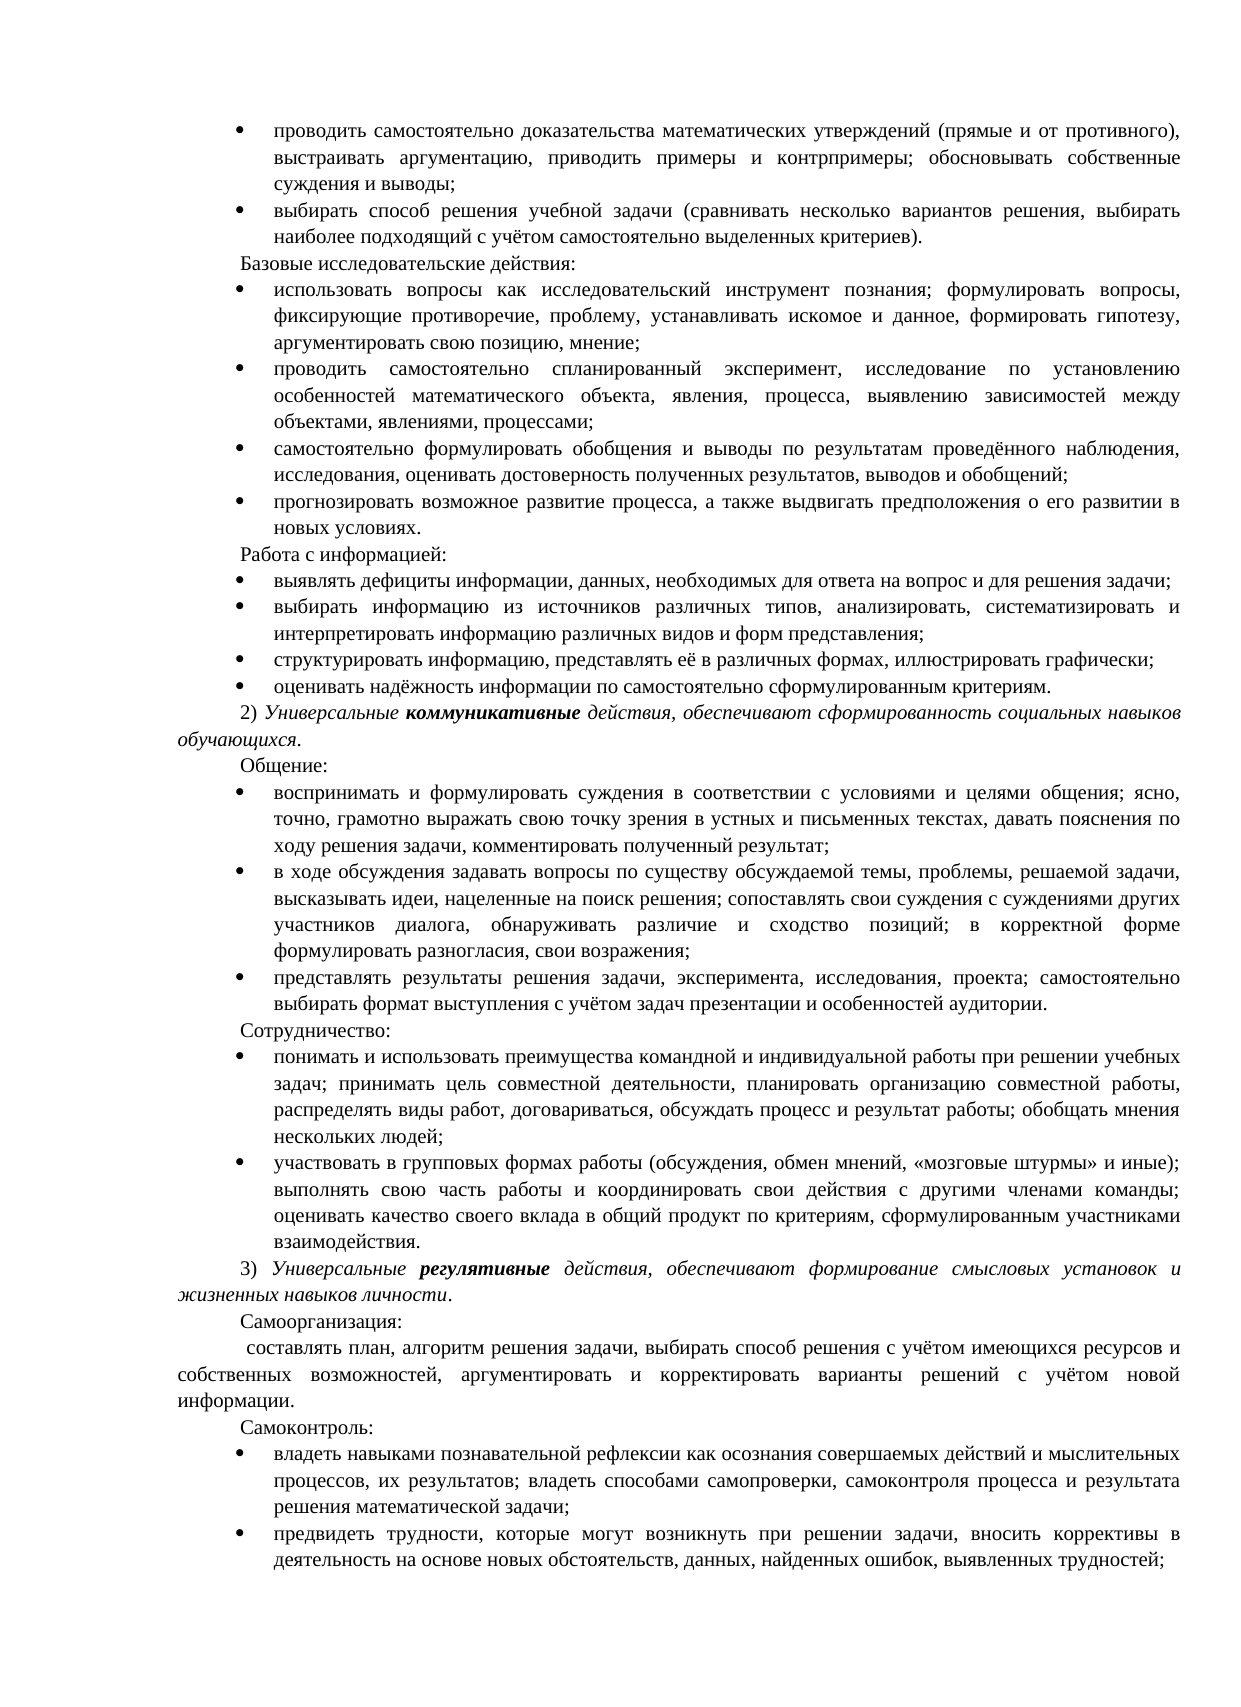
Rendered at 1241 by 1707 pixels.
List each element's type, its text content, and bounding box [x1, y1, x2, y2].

list в ходе обсуждения задавать вопросы по существу обсуждаемой темы, проблемы, решаемой задачи, высказывать идеи, нацеленные на поиск решения; сопоставлять свои суждения с суждениями других участников диалога, обнаруживать различие и сходство позиций; в корректной форме формулировать разногласия, свои возражения; [236, 859, 1181, 962]
text Сотрудничество: [177, 1018, 1181, 1042]
list предвидеть трудности, которые могут возникнуть при решении задачи, вносить коррективы в деятельность на основе новых обстоятельств, данных, найденных ошибок, выявленных трудностей; [236, 1520, 1181, 1571]
list прогнозировать возможное развитие процесса, а также выдвигать предположения о его развитии в новых условиях. [236, 488, 1181, 539]
text Работа с информацией: [177, 541, 1181, 566]
list участвовать в групповых формах работы (обсуждения, обмен мнений, «мозговые штурмы» и иные); выполнять свою часть работы и координировать свои действия с другими членами команды; оценивать качество своего вклада в общий продукт по критериям, сформулированным участниками взаимодействия. [236, 1150, 1181, 1253]
list проводить самостоятельно спланированный эксперимент, исследование по установлению особенностей математического объекта, явления, процесса, выявлению зависимостей между объектами, явлениями, процессами; [236, 356, 1181, 433]
text Общение: [177, 753, 1181, 777]
text Базовые исследовательские действия: [177, 250, 1181, 274]
list использовать вопросы как исследовательский инструмент познания; формулировать вопросы, фиксирующие противоречие, проблему, устанавливать искомое и данное, формировать гипотезу, аргументировать свою позицию, мнение; [236, 277, 1181, 354]
text 2) Универсальные коммуникативные действия, обеспечивают сформированность социальных навыков обучающихся. [177, 700, 1181, 751]
text составлять план, алгоритм решения задачи, выбирать способ решения с учётом имеющихся ресурсов и собственных возможностей, аргументировать и корректировать варианты решений с учётом новой информации. [177, 1335, 1181, 1412]
list структурировать информацию, представлять её в различных формах, иллюстрировать графически; [236, 647, 1181, 671]
text Самоконтроль: [177, 1414, 1181, 1439]
list выявлять дефициты информации, данных, необходимых для ответа на вопрос и для решения задачи; [236, 568, 1181, 592]
list владеть навыками познавательной рефлексии как осознания совершаемых действий и мыслительных процессов, их результатов; владеть способами самопроверки, самоконтроля процесса и результата решения математической задачи; [236, 1441, 1181, 1518]
list проводить самостоятельно доказательства математических утверждений (прямые и от противного), выстраивать аргументацию, приводить примеры и контрпримеры; обосновывать собственные суждения и выводы; [236, 118, 1181, 195]
text 3) Универсальные регулятивные действия, обеспечивают формирование смысловых установок и жизненных навыков личности. [177, 1256, 1181, 1306]
list оценивать надёжность информации по самостоятельно сформулированным критериям. [236, 674, 1181, 698]
list представлять результаты решения задачи, эксперимента, исследования, проекта; самостоятельно выбирать формат выступления с учётом задач презентации и особенностей аудитории. [236, 965, 1181, 1015]
list самостоятельно формулировать обобщения и выводы по результатам проведённого наблюдения, исследования, оценивать достоверность полученных результатов, выводов и обобщений; [236, 436, 1181, 486]
list выбирать информацию из источников различных типов, анализировать, систематизировать и интерпретировать информацию различных видов и форм представления; [236, 594, 1181, 645]
list понимать и использовать преимущества командной и индивидуальной работы при решении учебных задач; принимать цель совместной деятельности, планировать организацию совместной работы, распределять виды работ, договариваться, обсуждать процесс и результат работы; обобщать мнения нескольких людей; [236, 1044, 1181, 1148]
list воспринимать и формулировать суждения в соответствии с условиями и целями общения; ясно, точно, грамотно выражать свою точку зрения в устных и письменных текстах, давать пояснения по ходу решения задачи, комментировать полученный результат; [236, 779, 1181, 857]
list выбирать способ решения учебной задачи (сравнивать несколько вариантов решения, выбирать наиболее подходящий с учётом самостоятельно выделенных критериев). [236, 197, 1181, 248]
text Самоорганизация: [177, 1309, 1181, 1333]
